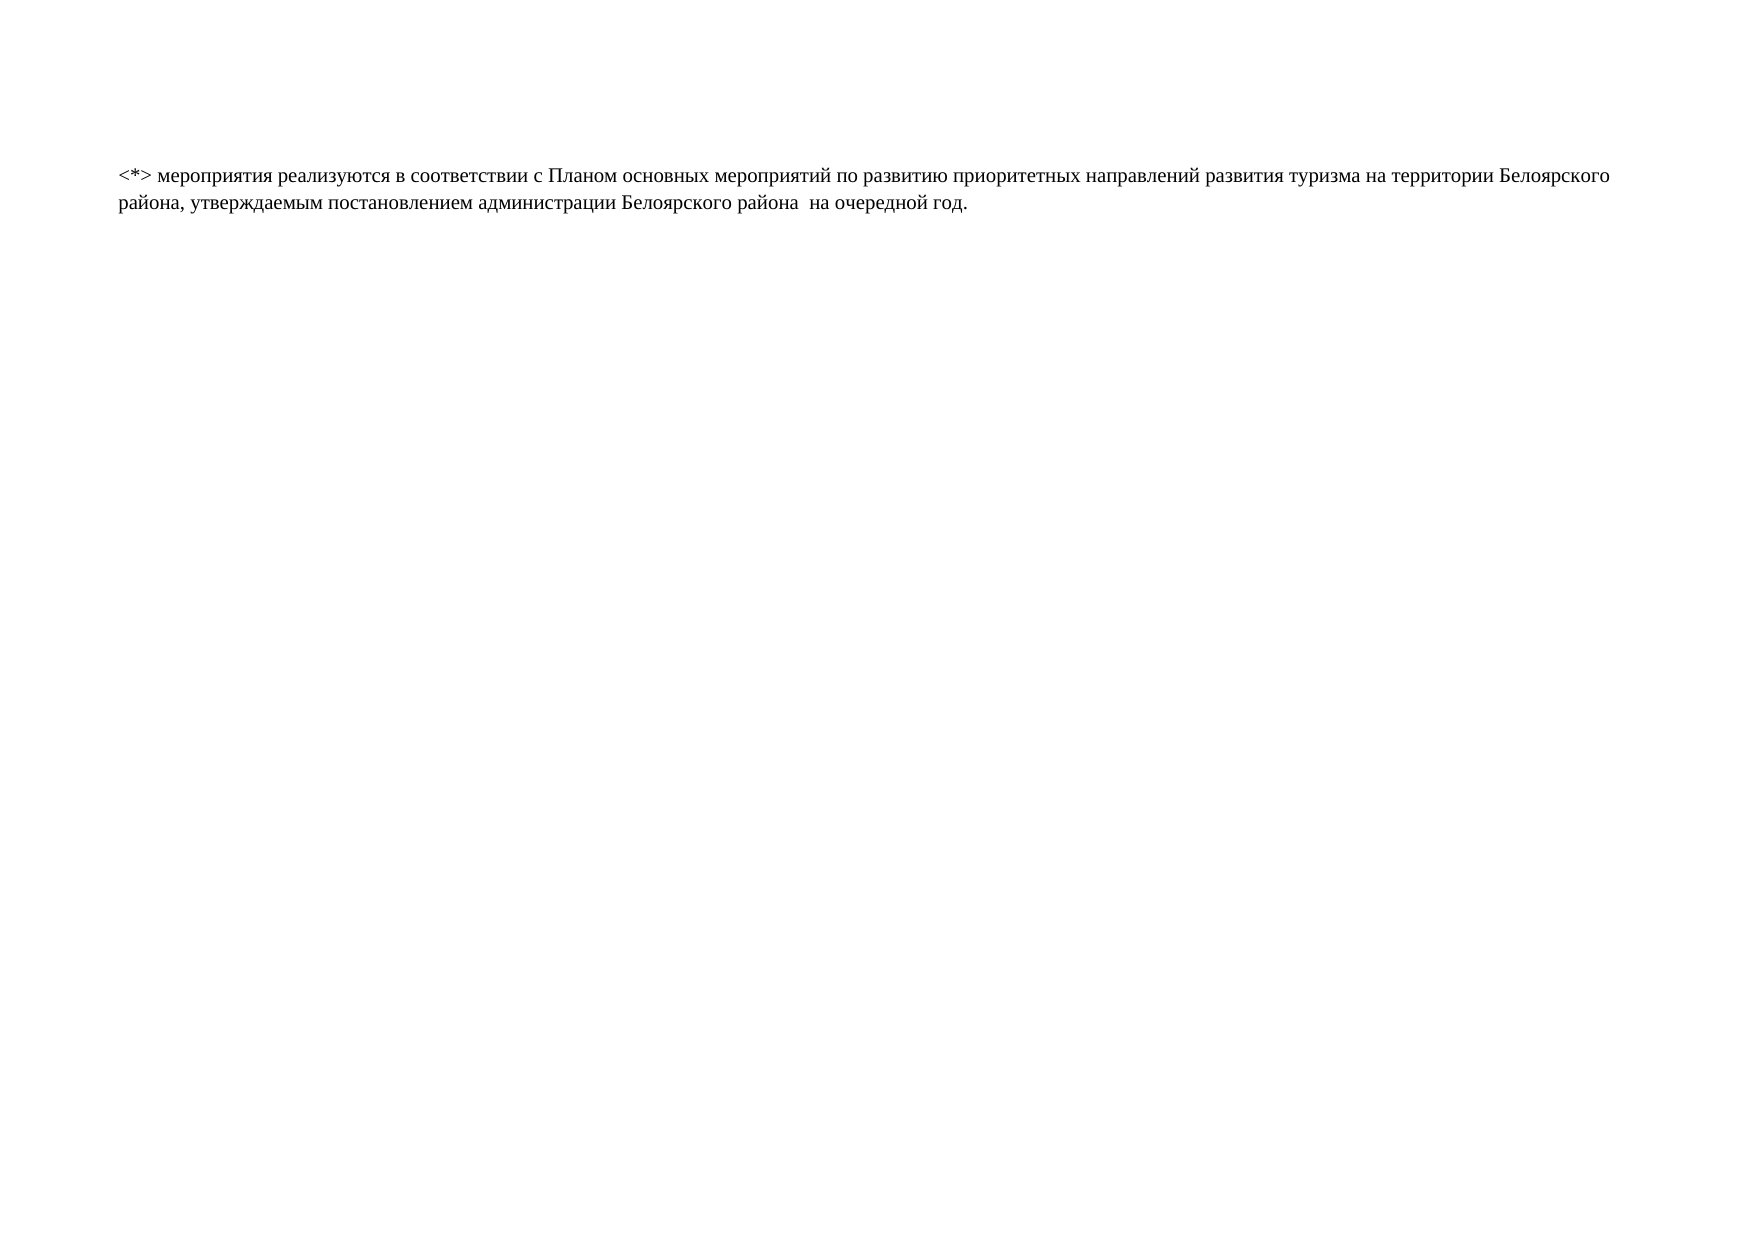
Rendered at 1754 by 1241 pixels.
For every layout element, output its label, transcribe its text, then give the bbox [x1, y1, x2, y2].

text <*> мероприятия реализуются в соответствии с Планом основных мероприятий по развитию приоритетных направлений развития туризма на территории Белоярского района, утверждаемым постановлением администрации Белоярского района на очередной год. [118, 162, 1636, 214]
